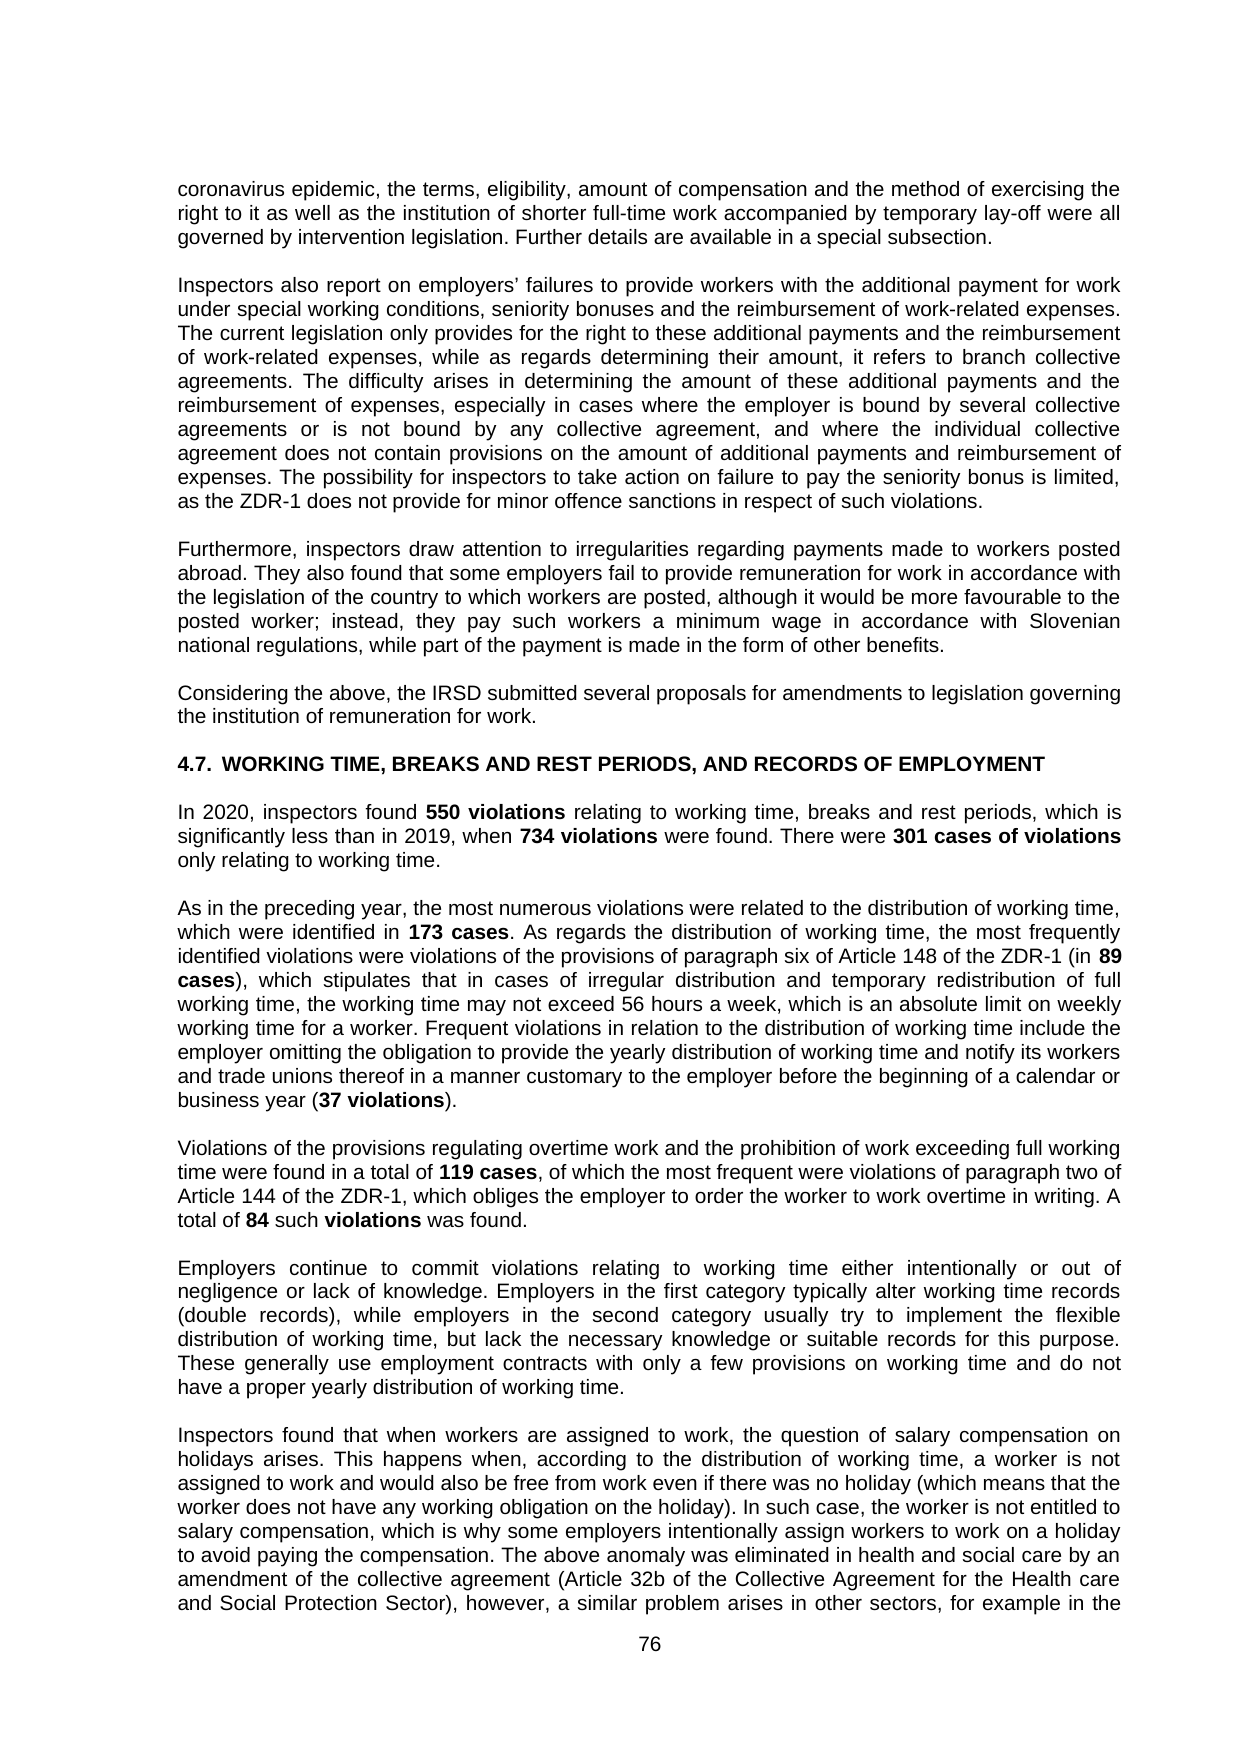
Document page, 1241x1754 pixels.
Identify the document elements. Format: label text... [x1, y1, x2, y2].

text In 2020, inspectors found 550 violations relating to working time, breaks and rest periods, which is significantly less than in 2019, when 734 violations were found. There were 301 cases of violations only relating to working time. [177, 800, 1122, 872]
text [177, 1423, 1122, 1615]
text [177, 177, 1122, 249]
text Violations of the provisions regulating overtime work and the prohibition of work exceeding full working time were found in a total of 119 cases, of which the most frequent were violations of paragraph two of Article 144 of the ZDR-1, which obliges the employer to order the worker to work overtime in writing. A total of 84 such violations was found. [177, 1136, 1122, 1231]
text Furthermore, inspectors draw attention to irregularities regarding payments made to workers posted abroad. They also found that some employers fail to provide remuneration for work in accordance with the legislation of the country to which workers are posted, although it would be more favourable to the posted worker; instead, they pay such workers a minimum wage in accordance with Slovenian national regulations, while part of the payment is made in the form of other benefits. [177, 537, 1122, 656]
text Inspectors also report on employers’ failures to provide workers with the additional payment for work under special working conditions, seniority bonuses and the reimbursement of work-related expenses. The current legislation only provides for the right to these additional payments and the reimbursement of work-related expenses, while as regards determining their amount, it refers to branch collective agreements. The difficulty arises in determining the amount of these additional payments and the reimbursement of expenses, especially in cases where the employer is bound by several collective agreements or is not bound by any collective agreement, and where the individual collective agreement does not contain provisions on the amount of additional payments and reimbursement of expenses. The possibility for inspectors to take action on failure to pay the seniority bonus is limited, as the ZDR-1 does not provide for minor offence sanctions in respect of such violations. [177, 273, 1122, 513]
text Considering the above, the IRSD submitted several proposals for amendments to legislation governing the institution of remuneration for work. [177, 680, 1122, 728]
text As in the preceding year, the most numerous violations were related to the distribution of working time, which were identified in 173 cases. As regards the distribution of working time, the most frequently identified violations were violations of the provisions of paragraph six of Article 148 of the ZDR-1 (in 89 cases), which stipulates that in cases of irregular distribution and temporary redistribution of full working time, the working time may not exceed 56 hours a week, which is an absolute limit on weekly working time for a worker. Frequent violations in relation to the distribution of working time include the employer omitting the obligation to provide the yearly distribution of working time and notify its workers and trade unions thereof in a manner customary to the employer before the beginning of a calendar or business year (37 violations). [177, 896, 1122, 1112]
subtitle WORKING TIME, BREAKS AND REST PERIODS, AND RECORDS OF EMPLOYMENT [177, 752, 1122, 776]
text Employers continue to commit violations relating to working time either intentionally or out of negligence or lack of knowledge. Employers in the first category typically alter working time records (double records), while employers in the second category usually try to implement the flexible distribution of working time, but lack the necessary knowledge or suitable records for this purpose. These generally use employment contracts with only a few provisions on working time and do not have a proper yearly distribution of working time. [177, 1255, 1122, 1399]
